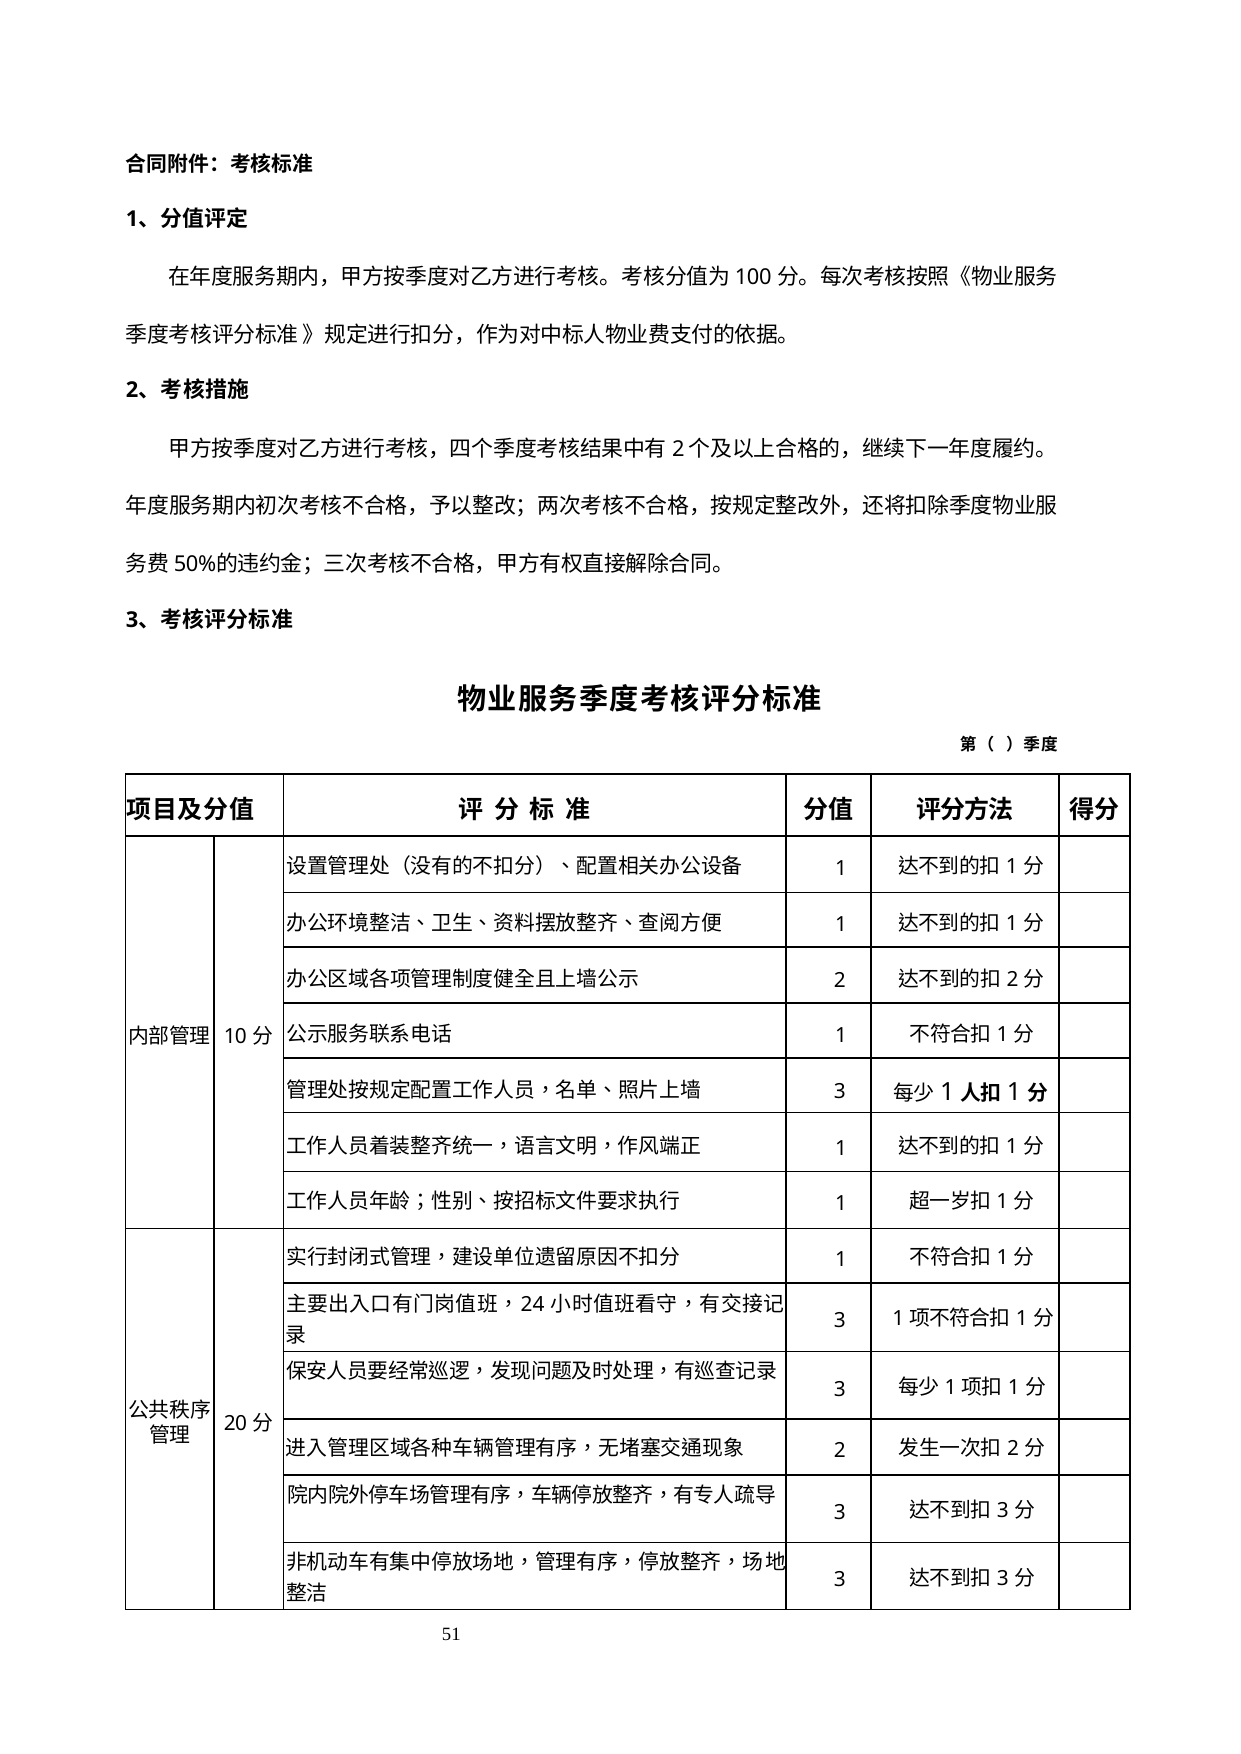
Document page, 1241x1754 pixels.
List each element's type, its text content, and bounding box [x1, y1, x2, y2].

table_cell 不符合扣 1 分 [872, 1229, 1058, 1282]
table_cell [1060, 1420, 1129, 1474]
table_cell 达不到扣 3 分 [872, 1543, 1058, 1608]
table_cell 3 [787, 1352, 870, 1418]
table_cell [1060, 1229, 1129, 1282]
table_cell [1060, 1352, 1129, 1418]
table_cell 1 [787, 893, 870, 946]
text 1、分值评定 [126, 203, 1058, 232]
table_cell 达不到的扣 2 分 [872, 948, 1058, 1002]
text 第（ ）季度 [457, 727, 1058, 752]
table_cell 工作人员着装整齐统一，语言文明，作风端正 [284, 1113, 785, 1171]
table_cell [1060, 1172, 1129, 1227]
table_header 评分方法 [872, 775, 1058, 835]
table_cell [1060, 948, 1129, 1002]
table_cell [1060, 893, 1129, 946]
table_cell 工作人员年龄；性别、按招标文件要求执行 [284, 1172, 785, 1227]
table_cell 1 [787, 1172, 870, 1227]
table_cell 达不到的扣 1 分 [872, 1113, 1058, 1171]
table_cell 2 [787, 1420, 870, 1474]
table_cell 不符合扣 1 分 [872, 1004, 1058, 1057]
table_cell 1 [787, 837, 870, 891]
table_cell 保安人员要经常巡逻，发现问题及时处理，有巡查记录 [284, 1352, 785, 1418]
table_cell [1060, 1476, 1129, 1541]
table_cell 发生一次扣 2 分 [872, 1420, 1058, 1474]
table_cell 办公环境整洁、卫生、资料摆放整齐、查阅方便 [284, 893, 785, 946]
table_cell 超一岁扣 1 分 [872, 1172, 1058, 1227]
table_cell 达不到的扣 1 分 [872, 837, 1058, 891]
table_cell 3 [787, 1284, 870, 1351]
table_cell 每少 1 项扣 1 分 [872, 1352, 1058, 1418]
table_header 分值 [787, 775, 870, 835]
table_cell 公共秩序管理 [126, 1229, 213, 1608]
table_header 评 分 标 准 [284, 775, 785, 835]
table_cell 2 [787, 948, 870, 1002]
table_cell 达不到扣 3 分 [872, 1476, 1058, 1541]
table_cell 达不到的扣 1 分 [872, 893, 1058, 946]
table_header 项目及分值 [126, 775, 283, 835]
table_cell 进入管理区域各种车辆管理有序，无堵塞交通现象 [284, 1420, 785, 1474]
table_cell 10 分 [215, 837, 283, 1227]
table_cell 设置管理处（没有的不扣分）、配置相关办公设备 [284, 837, 785, 891]
table_cell [1060, 1059, 1129, 1112]
text 在年度服务期内，甲方按季度对乙方进行考核。考核分值为 100 分。每次考核按照《物业服务季度考核评分标准 》规定进行扣分，作为对中标人物业费支付的依据。 [126, 259, 1058, 348]
table_cell 3 [787, 1059, 870, 1112]
table_cell [1060, 1004, 1129, 1057]
table_cell 办公区域各项管理制度健全且上墙公示 [284, 948, 785, 1002]
table_cell 1 [787, 1004, 870, 1057]
table_cell 1 [787, 1113, 870, 1171]
text 3、考核评分标准 [126, 605, 1058, 634]
table_cell 每少 1 人扣 1 分 [872, 1059, 1058, 1112]
table_header 得分 [1060, 775, 1129, 835]
table_cell 20 分 [215, 1229, 283, 1608]
table_cell 3 [787, 1476, 870, 1541]
text 合同附件：考核标准 [126, 147, 1058, 178]
table_cell 非机动车有集中停放场地，管理有序，停放整齐，场地整洁 [284, 1543, 785, 1608]
text 甲方按季度对乙方进行考核，四个季度考核结果中有2个及以上合格的，继续下一年度履约。年度服务期内初次考核不合格，予以整改；两次考核不合格，按规定整改外，还将扣除季度物业服务费50%的违约金；三次考核不合格，甲方有权直接解除合同。 [126, 431, 1058, 578]
table_cell 1 项不符合扣 1 分 [872, 1284, 1058, 1351]
table_cell 主要出入口有门岗值班，24 小时值班看守，有交接记录 [284, 1284, 785, 1351]
table_cell 院内院外停车场管理有序，车辆停放整齐，有专人疏导 [284, 1476, 785, 1541]
table_cell [1060, 1284, 1129, 1351]
text 2、考核措施 [126, 374, 1058, 403]
table_cell 3 [787, 1543, 870, 1608]
table_cell 内部管理 [126, 837, 213, 1227]
table_cell [1060, 1543, 1129, 1608]
table_cell 1 [787, 1229, 870, 1282]
table_cell 管理处按规定配置工作人员，名单、照片上墙 [284, 1059, 785, 1112]
text 物业服务季度考核评分标准 [457, 678, 1058, 717]
table_cell [1060, 837, 1129, 891]
table_cell 公示服务联系电话 [284, 1004, 785, 1057]
table_cell [1060, 1113, 1129, 1171]
table_cell 实行封闭式管理，建设单位遗留原因不扣分 [284, 1229, 785, 1282]
